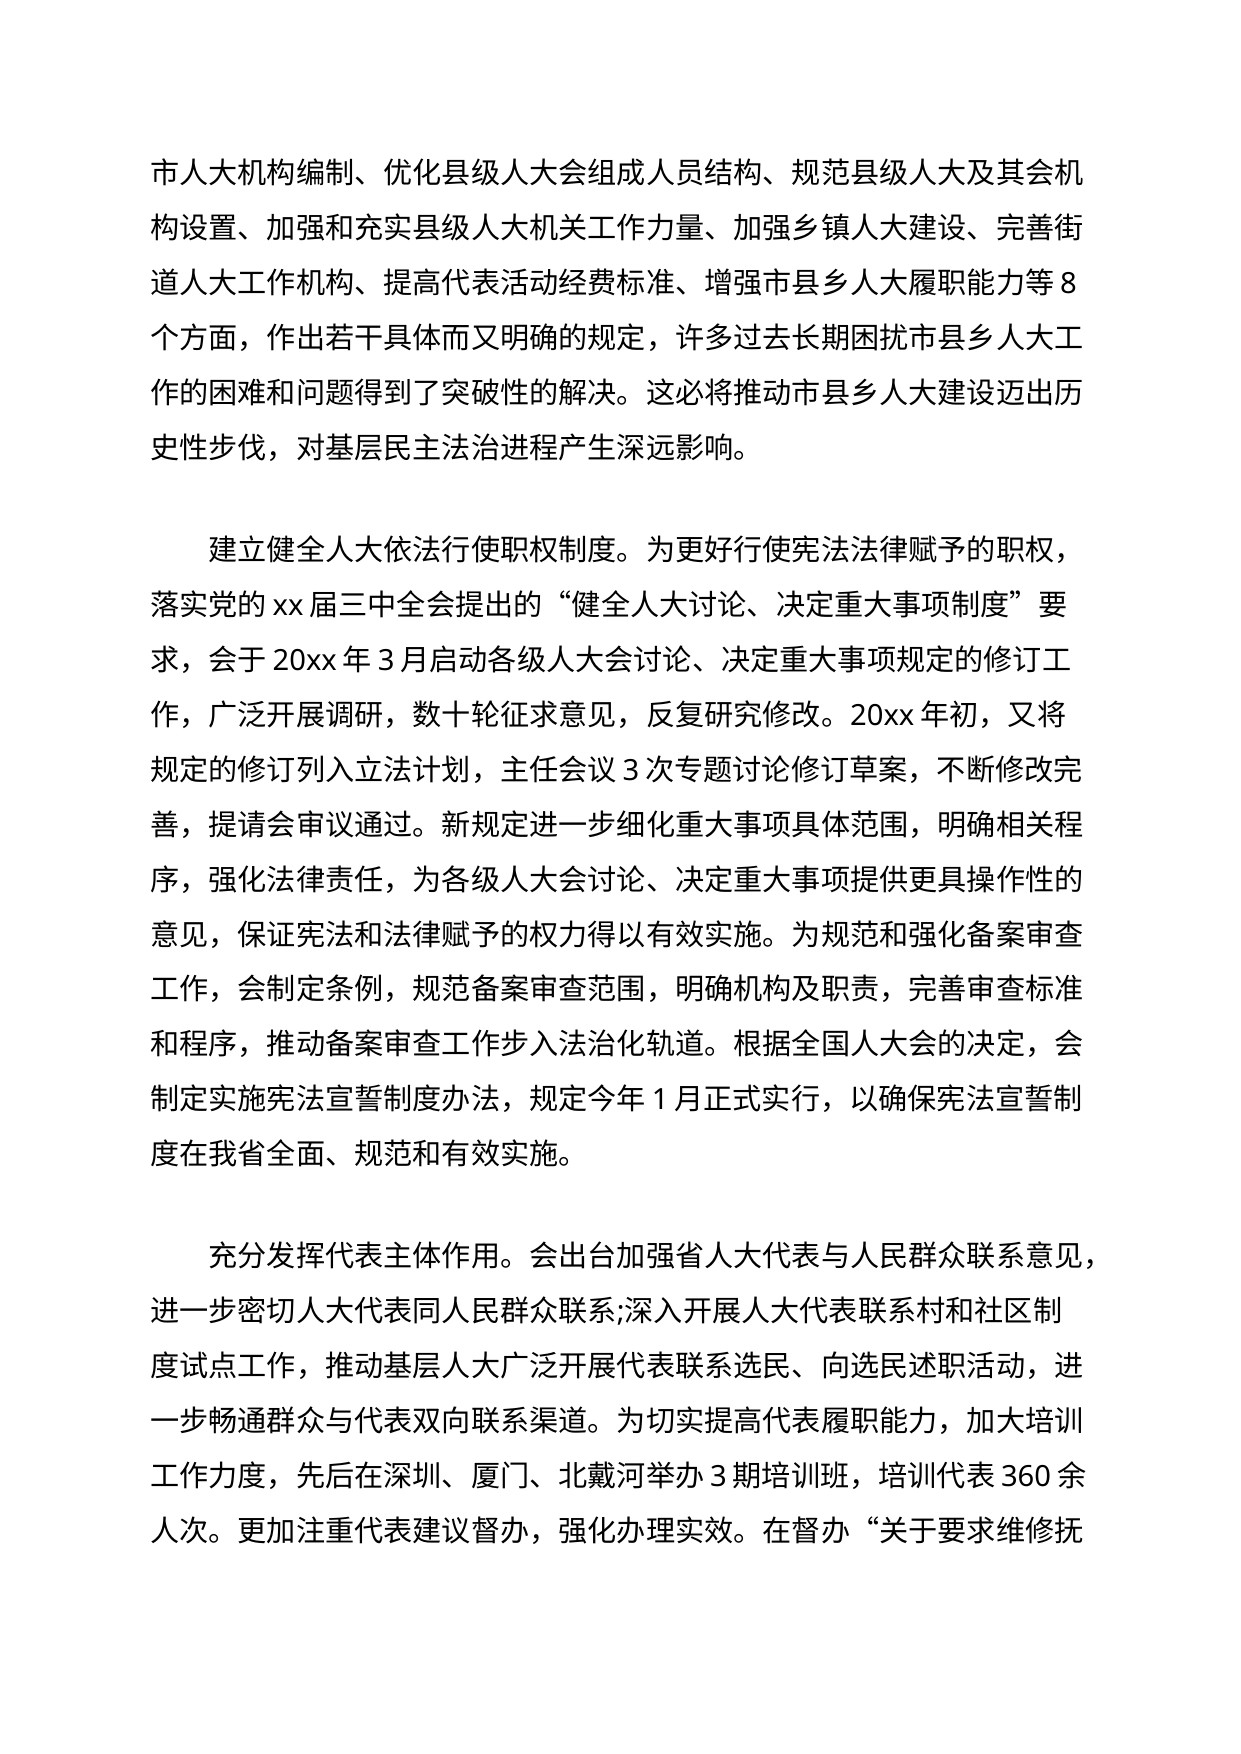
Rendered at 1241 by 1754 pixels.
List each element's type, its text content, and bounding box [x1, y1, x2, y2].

text 建立健全人大依法行使职权制度。为更好行使宪法法律赋予的职权，落实党的xx届三中全会提出的“健全人大讨论、决定重大事项制度”要求，会于20xx年3月启动各级人大会讨论、决定重大事项规定的修订工作，广泛开展调研，数十轮征求意见，反复研究修改。20xx年初，又将规定的修订列入立法计划，主任会议3次专题讨论修订草案，不断修改完善，提请会审议通过。新规定进一步细化重大事项具体范围，明确相关程序，强化法律责任，为各级人大会讨论、决定重大事项提供更具操作性的意见，保证宪法和法律赋予的权力得以有效实施。为规范和强化备案审查工作，会制定条例，规范备案审查范围，明确机构及职责，完善审查标准和程序，推动备案审查工作步入法治化轨道。根据全国人大会的决定，会制定实施宪法宣誓制度办法，规定今年1月正式实行，以确保宪法宣誓制度在我省全面、规范和有效实施。 [150, 526, 1090, 1173]
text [150, 150, 1090, 467]
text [150, 1232, 1090, 1549]
